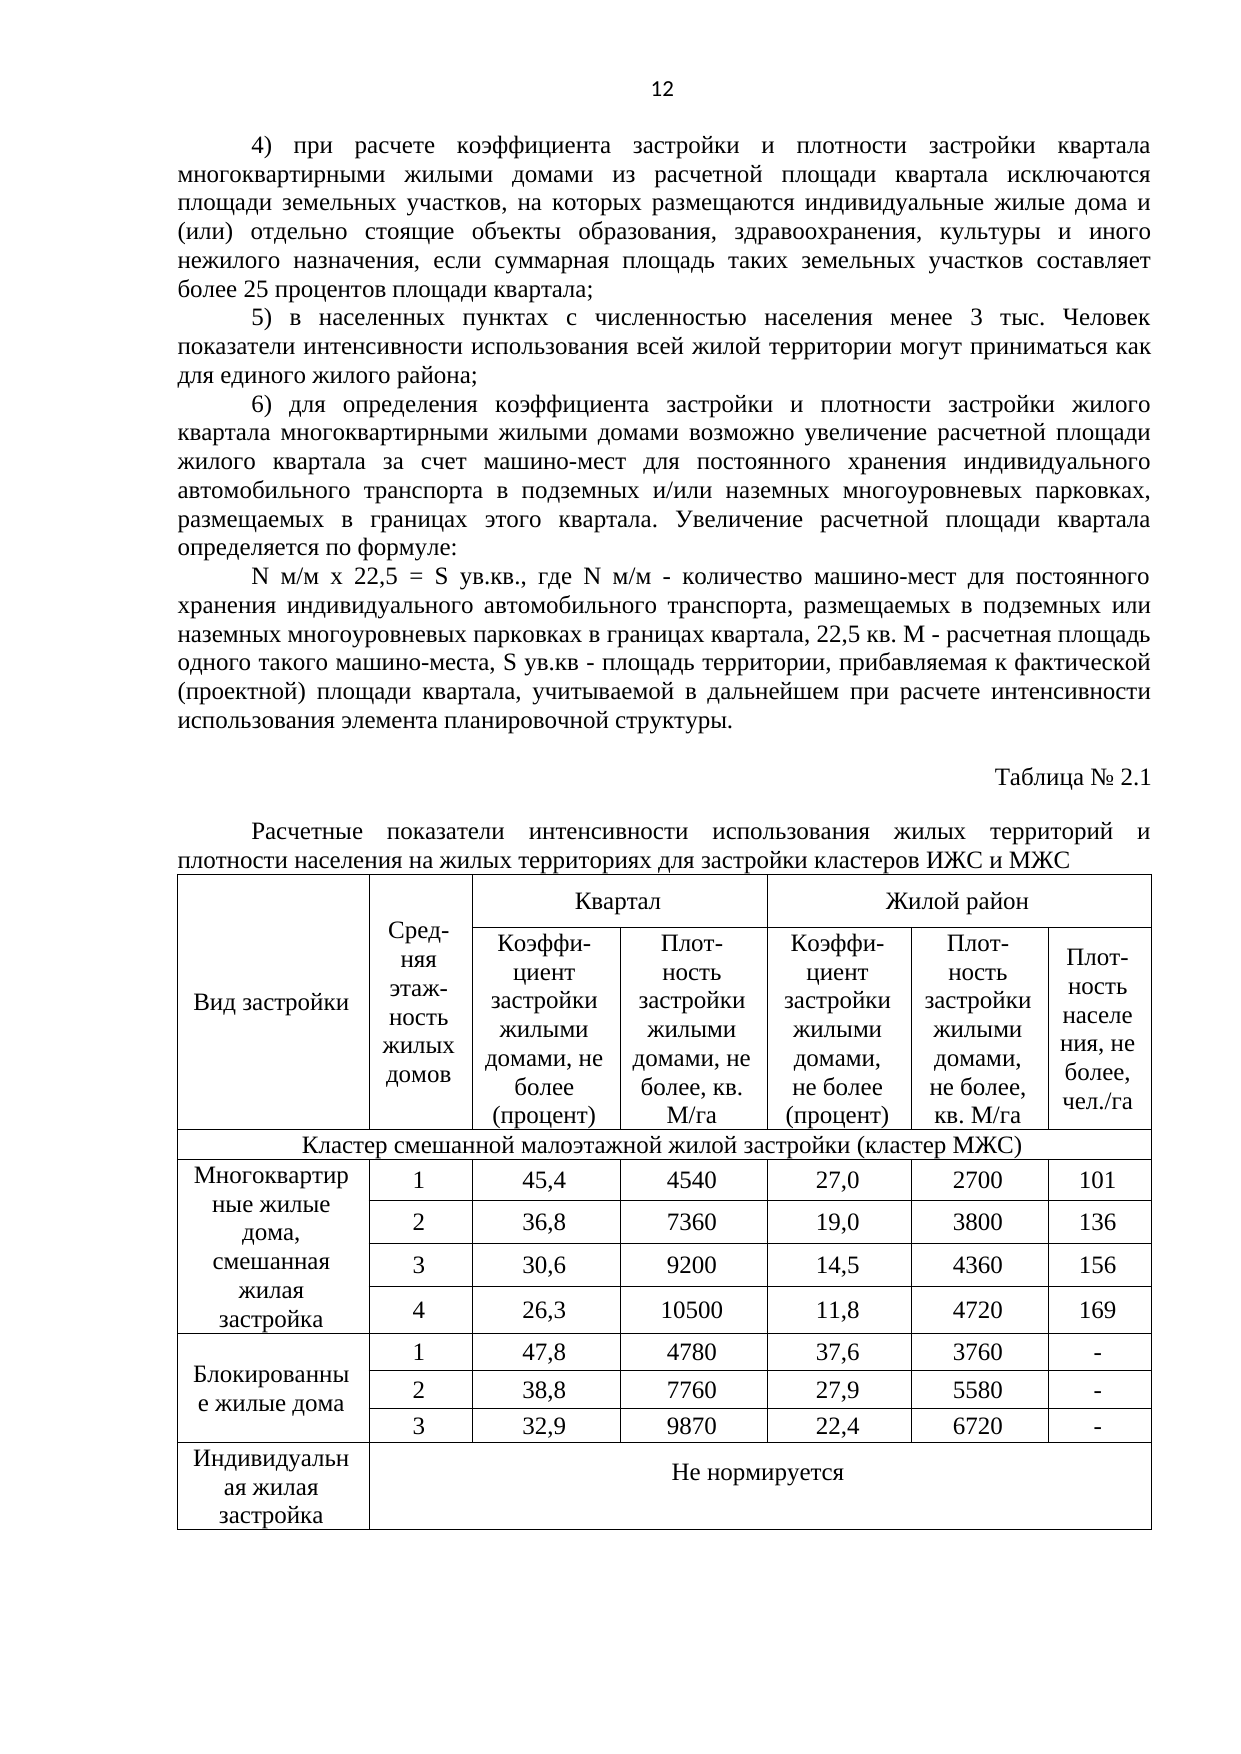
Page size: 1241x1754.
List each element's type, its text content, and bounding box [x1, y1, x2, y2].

text 5) в населенных пунктах с численностью населения менее 3 тыс. Человек показатели интенсивности использования всей жилой территории могут приниматься как для единого жилого района; [177, 302, 1152, 389]
table_cell 10500 [621, 1287, 767, 1332]
table_header Квартал [473, 875, 767, 927]
table_cell 19,0 [768, 1201, 911, 1242]
table_header Вид застройки [178, 875, 369, 1129]
table_cell 2700 [912, 1160, 1048, 1199]
table_cell 4540 [621, 1160, 767, 1199]
text 6) для определения коэффициента застройки и плотности застройки жилого квартала многоквартирными жилыми домами возможно увеличение расчетной площади жилого квартала за счет машино-мест для постоянного хранения индивидуального автомобильного транспорта в подземных и/или наземных многоуровневых парковках, размещаемых в границах этого квартала. Увеличение расчетной площади квартала определяется по формуле: [177, 389, 1152, 561]
table_cell 101 [1049, 1160, 1151, 1199]
table_cell 4720 [912, 1287, 1048, 1332]
table_cell 9870 [621, 1409, 767, 1442]
table_cell 45,4 [473, 1160, 620, 1199]
table_cell 4360 [912, 1244, 1048, 1286]
table_cell 2 [370, 1201, 472, 1242]
table_cell Индивидуальная жилая застройка [178, 1443, 369, 1529]
table_cell Блокированные жилые дома [178, 1334, 369, 1442]
table_cell Плот-ность застройки жилыми домами, не более, кв. М/га [912, 928, 1048, 1129]
table_cell Не нормируется [370, 1443, 1151, 1529]
table_cell 47,8 [473, 1334, 620, 1370]
table_cell 1 [370, 1160, 472, 1199]
table_cell 2 [370, 1371, 472, 1407]
table_cell - [1049, 1371, 1151, 1407]
table_cell 6720 [912, 1409, 1048, 1442]
table_cell Плот-ность застройки жилыми домами, не более, кв. М/га [621, 928, 767, 1129]
table_cell 3 [370, 1409, 472, 1442]
table_cell 3 [370, 1244, 472, 1286]
table_cell Многоквартирные жилые дома, смешанная жилая застройка [178, 1160, 369, 1332]
table_cell 32,9 [473, 1409, 620, 1442]
table_header Жилой район [768, 875, 1151, 927]
table_cell 1 [370, 1334, 472, 1370]
table_cell 36,8 [473, 1201, 620, 1242]
table_cell 5580 [912, 1371, 1048, 1407]
table_cell - [1049, 1334, 1151, 1370]
table_cell Кластер смешанной малоэтажной жилой застройки (кластер МЖС) [178, 1130, 1151, 1159]
table_cell 7760 [621, 1371, 767, 1407]
text N м/м x 22,5 = S ув.кв., где N м/м - количество машино-мест для постоянного хранения индивидуального автомобильного транспорта, размещаемых в подземных или наземных многоуровневых парковках в границах квартала, 22,5 кв. М - расчетная площадь одного такого машино-места, S ув.кв - площадь территории, прибавляемая к фактической (проектной) площади квартала, учитываемой в дальнейшем при расчете интенсивности использования элемента планировочной структуры. [177, 561, 1152, 734]
table_cell 3800 [912, 1201, 1048, 1242]
text Таблица № 2.1 [177, 762, 1152, 791]
table_cell 14,5 [768, 1244, 911, 1286]
table_cell Плот-ность населения, не более, чел./га [1049, 928, 1151, 1129]
table_cell Коэффи-циент застройки жилыми домами, не более (процент) [473, 928, 620, 1129]
table_cell 38,8 [473, 1371, 620, 1407]
table_cell 22,4 [768, 1409, 911, 1442]
text Расчетные показатели интенсивности использования жилых территорий и плотности населения на жилых территориях для застройки кластеров ИЖС и МЖС [177, 816, 1152, 874]
table_cell - [1049, 1409, 1151, 1442]
table_cell 136 [1049, 1201, 1151, 1242]
table_cell 27,0 [768, 1160, 911, 1199]
table_cell 37,6 [768, 1334, 911, 1370]
text 4) при расчете коэффициента застройки и плотности застройки квартала многоквартирными жилыми домами из расчетной площади квартала исключаются площади земельных участков, на которых размещаются индивидуальные жилые дома и (или) отдельно стоящие объекты образования, здравоохранения, культуры и иного нежилого назначения, если суммарная площадь таких земельных участков составляет более 25 процентов площади квартала; [177, 130, 1152, 302]
table_cell 11,8 [768, 1287, 911, 1332]
table_cell Коэффи-циент застройки жилыми домами, не более (процент) [768, 928, 911, 1129]
table_cell 169 [1049, 1287, 1151, 1332]
table_header Сред-няя этаж-ность жилых домов [370, 875, 472, 1129]
table_cell 30,6 [473, 1244, 620, 1286]
table_cell 7360 [621, 1201, 767, 1242]
table_cell 9200 [621, 1244, 767, 1286]
table_cell 4 [370, 1287, 472, 1332]
table_cell 27,9 [768, 1371, 911, 1407]
table_cell 156 [1049, 1244, 1151, 1286]
table_cell 26,3 [473, 1287, 620, 1332]
table_cell 3760 [912, 1334, 1048, 1370]
table_cell 4780 [621, 1334, 767, 1370]
